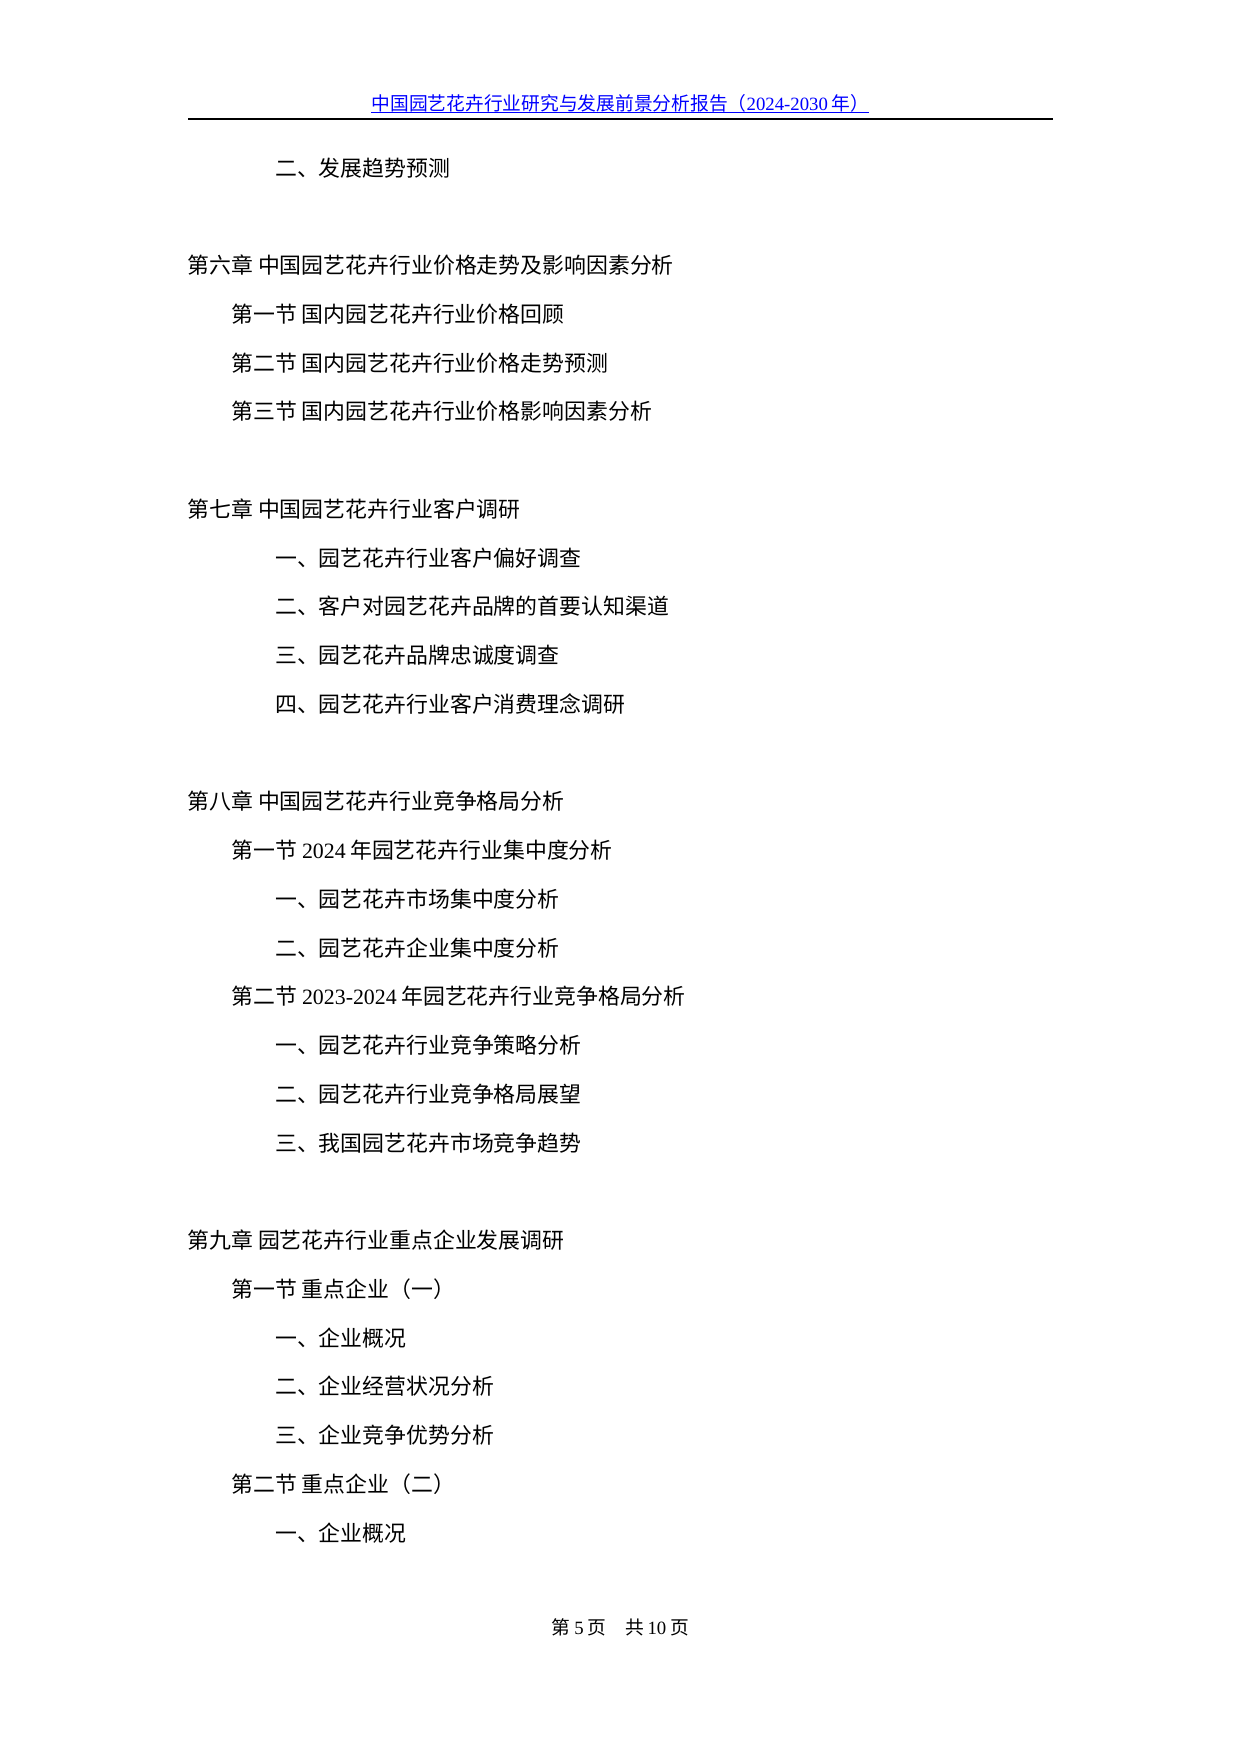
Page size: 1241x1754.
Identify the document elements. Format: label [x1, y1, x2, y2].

text [187, 150, 1053, 1548]
